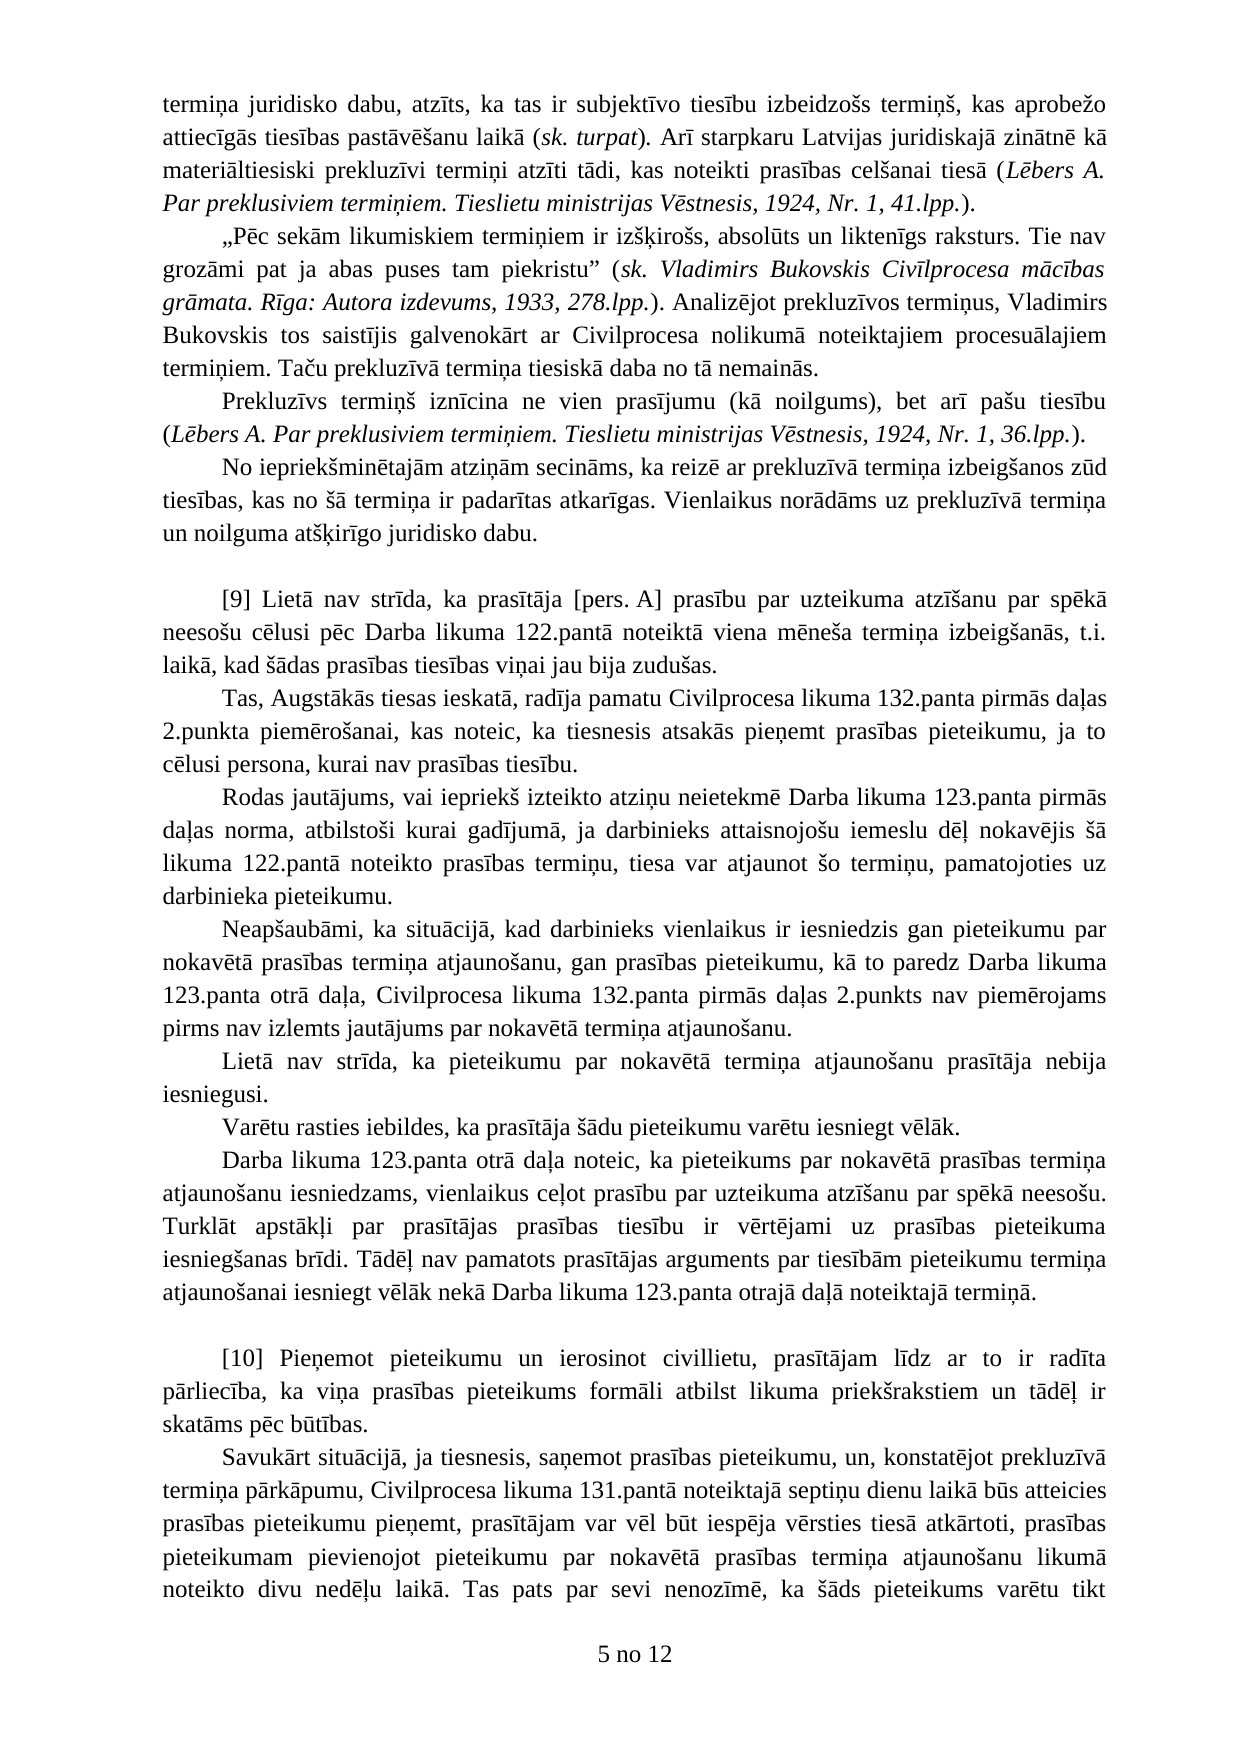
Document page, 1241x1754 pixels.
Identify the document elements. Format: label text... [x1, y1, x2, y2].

text Darba likuma 123.panta otrā daļa noteic, ka pieteikums par nokavētā prasības termiņa atjaunošanu iesniedzams, vienlaikus ceļot prasību par uzteikuma atzīšanu par spēkā neesošu. Turklāt apstākļi par prasītājas prasības tiesību ir vērtējami uz prasības pieteikuma iesniegšanas brīdi. Tādēļ nav pamatots prasītājas arguments par tiesībām pieteikumu termiņa atjaunošanai iesniegt vēlāk nekā Darba likuma 123.panta otrajā daļā noteiktajā termiņā. [162, 1145, 1107, 1306]
text [10] Pieņemot pieteikumu un ierosinot civillietu, prasītājam līdz ar to ir radīta pārliecība, ka viņa prasības pieteikums formāli atbilst likuma priekšrakstiem un tādēļ ir skatāms pēc būtības. [162, 1343, 1107, 1438]
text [162, 89, 1107, 216]
text No iepriekšminētajām atziņām secināms, ka reizē ar prekluzīvā termiņa izbeigšanos zūd tiesības, kas no šā termiņa ir padarītas atkarīgas. Vienlaikus norādāms uz prekluzīvā termiņa un noilguma atšķirīgo juridisko dabu. [162, 452, 1107, 547]
text [9] Lietā nav strīda, ka prasītāja [pers. A] prasību par uzteikuma atzīšanu par spēkā neesošu cēlusi pēc Darba likuma 122.pantā noteiktā viena mēneša termiņa izbeigšanās, t.i. laikā, kad šādas prasības tiesības viņai jau bija zudušas. [162, 584, 1107, 679]
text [162, 1442, 1107, 1603]
text Tas, Augstākās tiesas ieskatā, radīja pamatu Civilprocesa likuma 132.panta pirmās daļas 2.punkta piemērošanai, kas noteic, ka tiesnesis atsakās pieņemt prasības pieteikumu, ja to cēlusi persona, kurai nav prasības tiesību. [162, 683, 1107, 778]
text Prekluzīvs termiņš iznīcina ne vien prasījumu (kā noilgums), bet arī pašu tiesību (Lēbers A. Par preklusiviem termiņiem. Tieslietu ministrijas Vēstnesis, 1924, Nr. 1, 36.lpp.). [162, 386, 1107, 448]
text „Pēc sekām likumiskiem termiņiem ir izšķirošs, absolūts un liktenīgs raksturs. Tie nav grozāmi pat ja abas puses tam piekristu” (sk. Vladimirs Bukovskis Civīlprocesa mācības grāmata. Rīga: Autora izdevums, 1933, 278.lpp.). Analizējot prekluzīvos termiņus, Vladimirs Bukovskis tos saistījis galvenokārt ar Civilprocesa nolikumā noteiktajiem procesuālajiem termiņiem. Taču prekluzīvā termiņa tiesiskā daba no tā nemainās. [162, 221, 1107, 382]
text Varētu rasties iebildes, ka prasītāja šādu pieteikumu varētu iesniegt vēlāk. [162, 1112, 1107, 1141]
text Neapšaubāmi, ka situācijā, kad darbinieks vienlaikus ir iesniedzis gan pieteikumu par nokavētā prasības termiņa atjaunošanu, gan prasības pieteikumu, kā to paredz Darba likuma 123.panta otrā daļa, Civilprocesa likuma 132.panta pirmās daļas 2.punkts nav piemērojams pirms nav izlemts jautājums par nokavētā termiņa atjaunošanu. [162, 914, 1107, 1042]
text Lietā nav strīda, ka pieteikumu par nokavētā termiņa atjaunošanu prasītāja nebija iesniegusi. [162, 1046, 1107, 1108]
text Rodas jautājums, vai iepriekš izteikto atziņu neietekmē Darba likuma 123.panta pirmās daļas norma, atbilstoši kurai gadījumā, ja darbinieks attaisnojošu iemeslu dēļ nokavējis šā likuma 122.pantā noteikto prasības termiņu, tiesa var atjaunot šo termiņu, pamatojoties uz darbinieka pieteikumu. [162, 782, 1107, 910]
